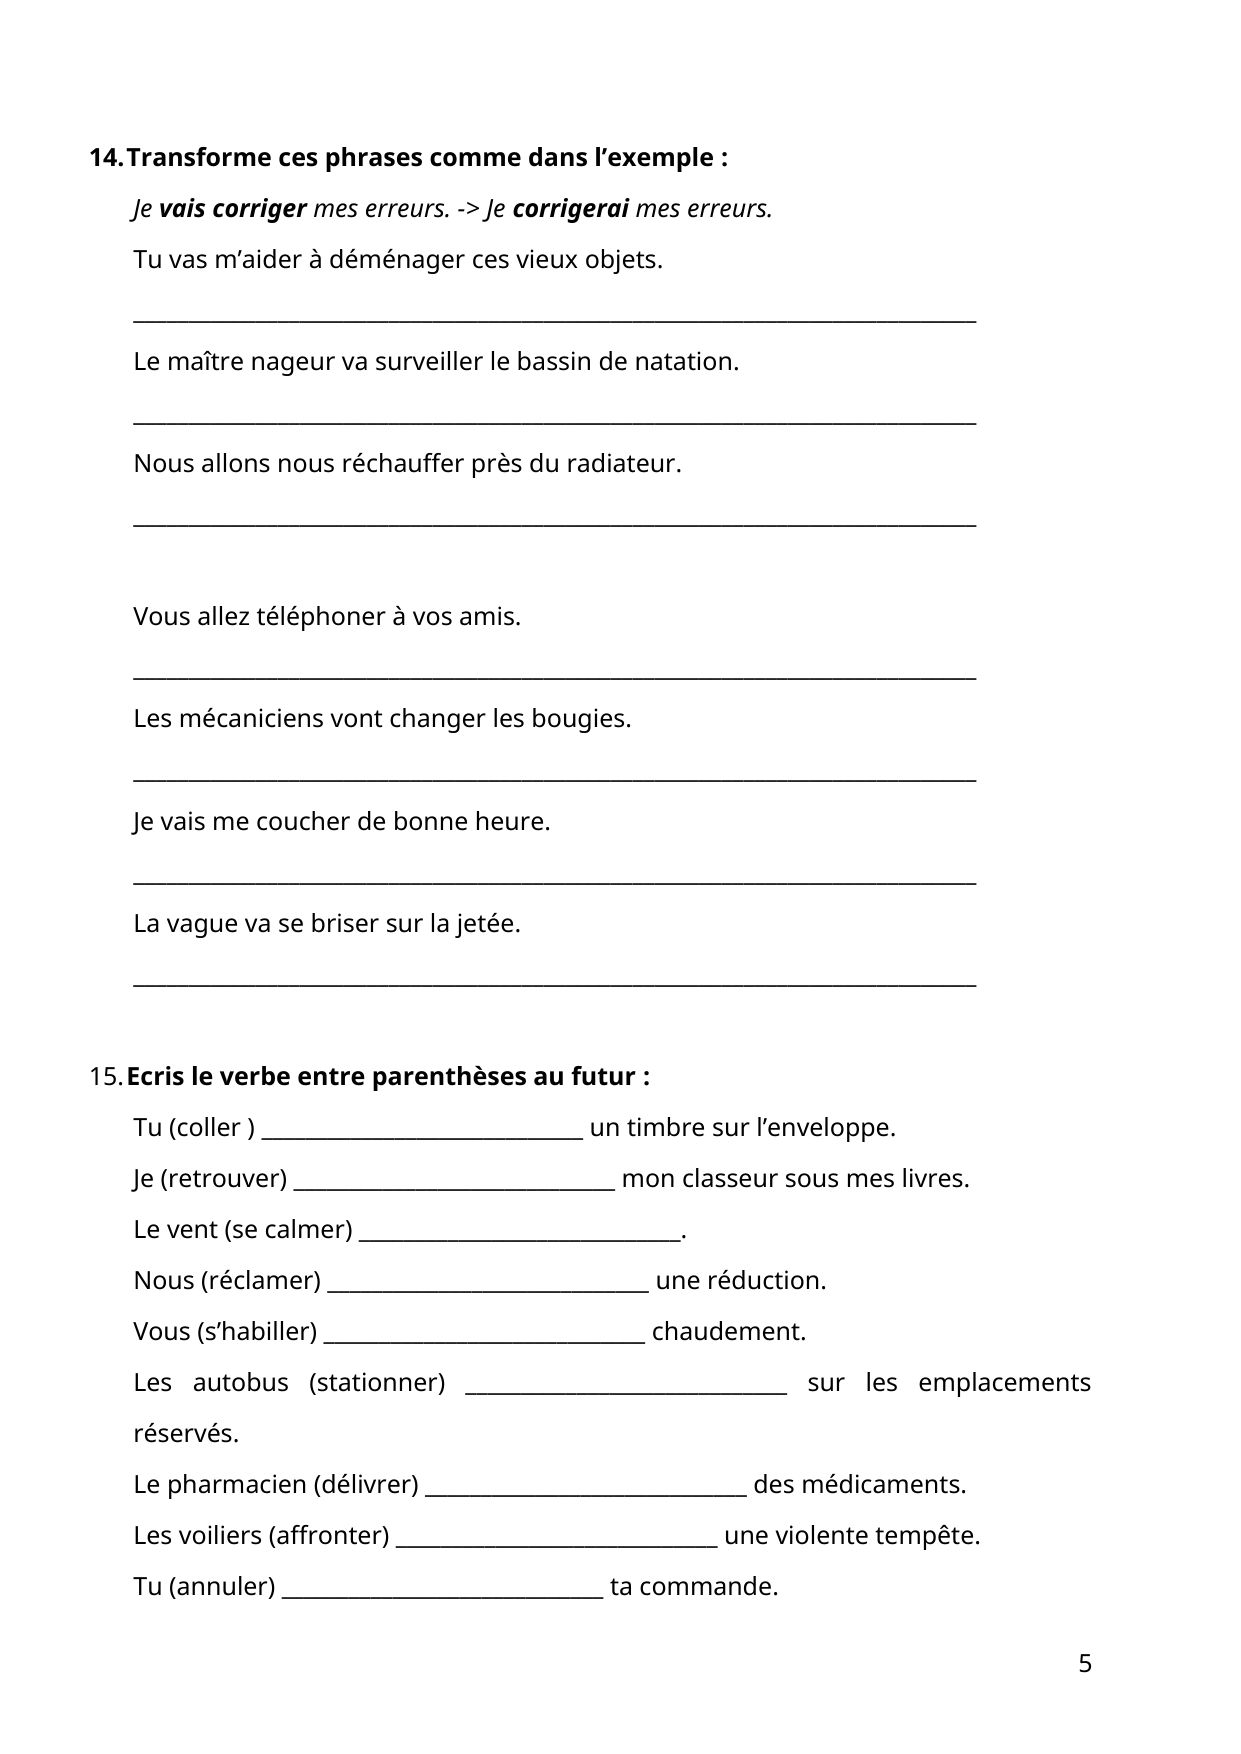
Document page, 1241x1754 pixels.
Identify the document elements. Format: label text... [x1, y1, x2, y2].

text La vague va se briser sur la jetée. [133, 905, 1092, 939]
text Les mécaniciens vont changer les bougies. [133, 701, 1092, 735]
text ____________________________________________________________________________ [133, 650, 1092, 684]
text Le vent (se calmer) _____________________________. [133, 1212, 1092, 1246]
text Tu (coller ) _____________________________ un timbre sur l’enveloppe. [133, 1109, 1092, 1143]
text ____________________________________________________________________________ [133, 854, 1092, 888]
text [133, 293, 1092, 327]
text ____________________________________________________________________________ [133, 395, 1092, 429]
text ____________________________________________________________________________ [133, 497, 1092, 531]
text Je vais me coucher de bonne heure. [133, 803, 1092, 837]
text Nous (réclamer) _____________________________ une réduction. [133, 1263, 1092, 1297]
text Tu (annuler) _____________________________ ta commande. [133, 1569, 1092, 1603]
text Vous allez téléphoner à vos amis. [133, 599, 1092, 633]
text Les voiliers (affronter) _____________________________ une violente tempête. [133, 1518, 1092, 1552]
text ____________________________________________________________________________ [133, 956, 1092, 990]
text Je (retrouver) _____________________________ mon classeur sous mes livres. [133, 1161, 1092, 1194]
text Nous allons nous réchauffer près du radiateur. [133, 446, 1092, 480]
text ____________________________________________________________________________ [133, 752, 1092, 786]
text Le pharmacien (délivrer) _____________________________ des médicaments. [133, 1467, 1092, 1501]
text Les autobus (stationner) _____________________________ sur les emplacements réservés. [133, 1365, 1092, 1450]
text Tu vas m’aider à déménager ces vieux objets. [133, 242, 1092, 276]
text Vous (s’habiller) _____________________________ chaudement. [133, 1314, 1092, 1348]
text Je vais corriger mes erreurs. -> Je corrigerai mes erreurs. [133, 191, 1092, 225]
list Ecris le verbe entre parenthèses au futur : [89, 1058, 1092, 1092]
text Le maître nageur va surveiller le bassin de natation. [133, 344, 1092, 378]
list Transforme ces phrases comme dans l’exemple : [89, 140, 1092, 174]
